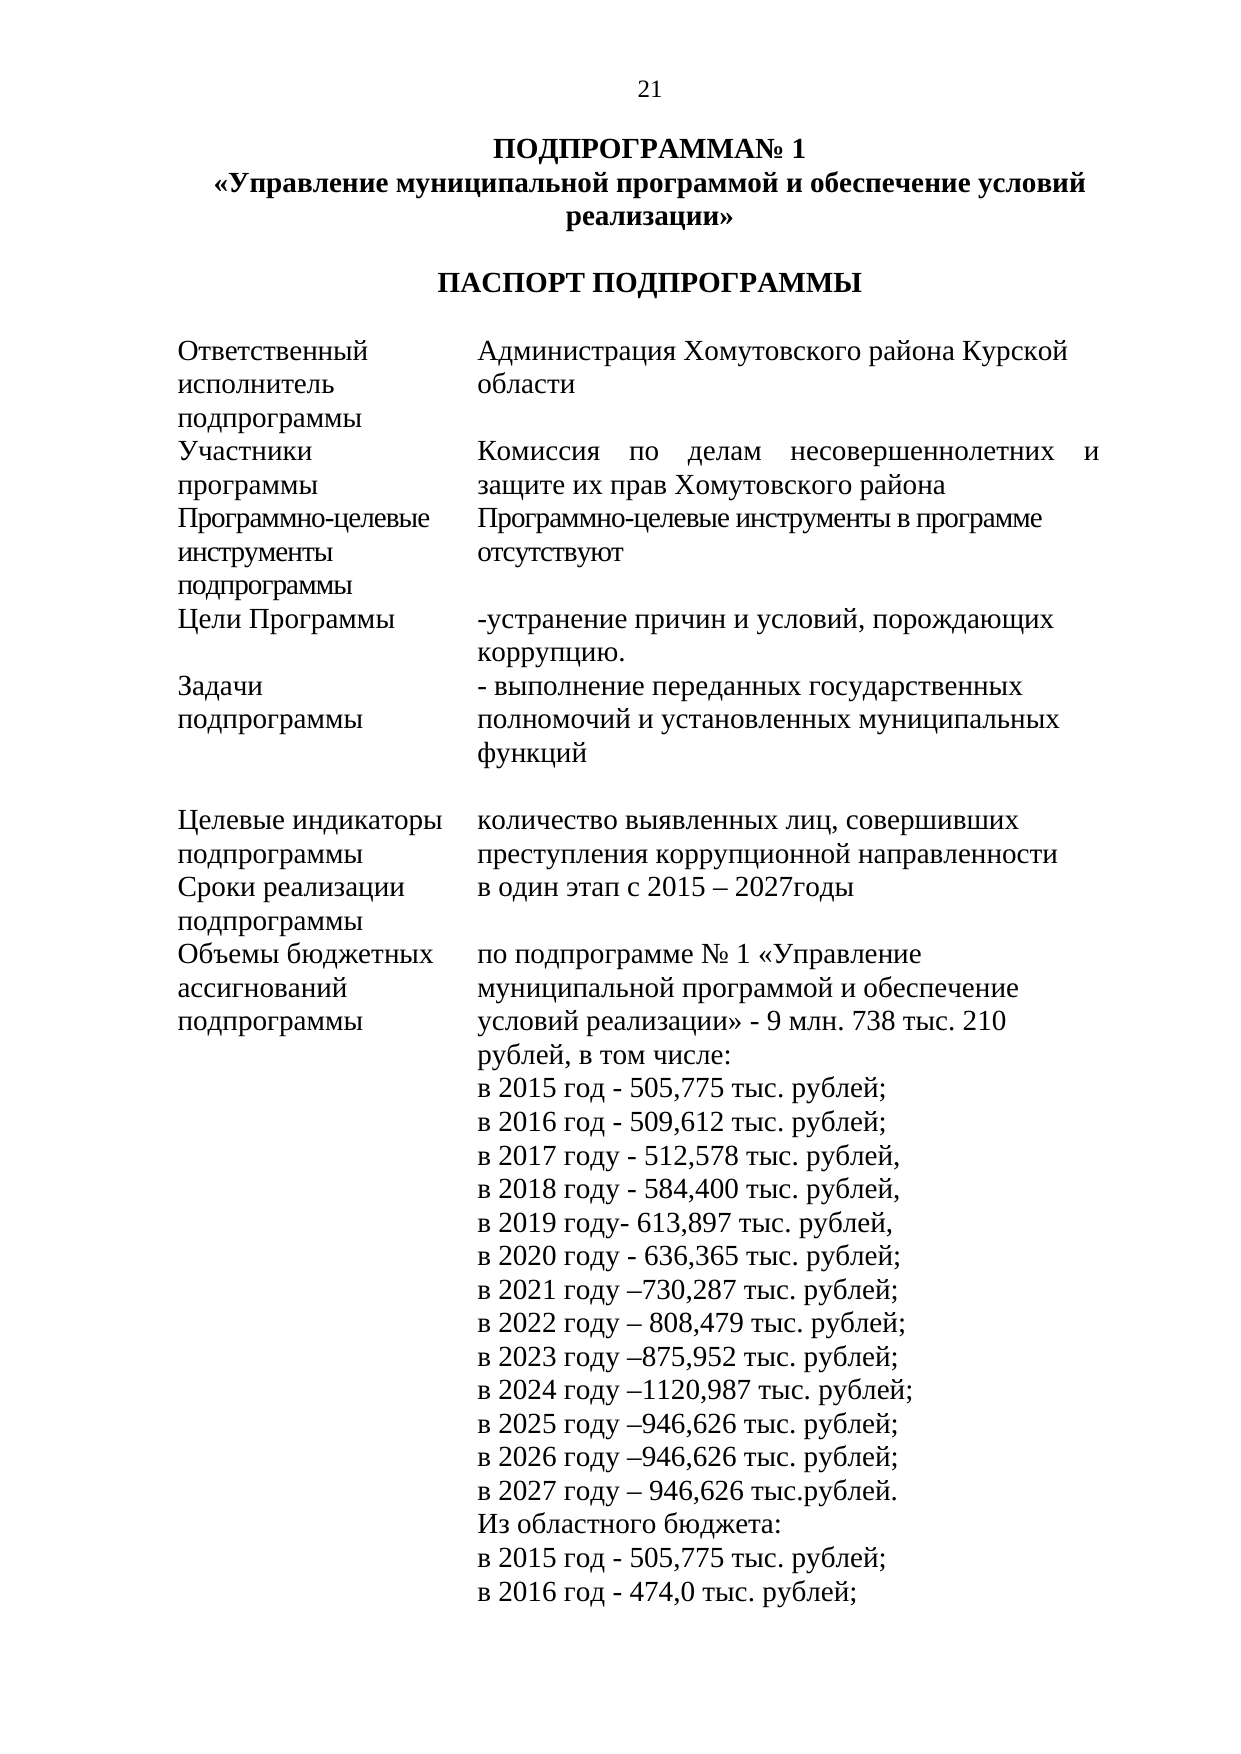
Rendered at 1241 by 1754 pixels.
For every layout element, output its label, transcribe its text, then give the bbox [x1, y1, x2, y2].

table_cell Цели Программы [166, 601, 466, 668]
table_cell - выполнение переданных государственных полномочий и установленных муниципальных функций [466, 668, 1111, 802]
table_cell количество выявленных лиц, совершивших преступления коррупционной направленности [466, 802, 1111, 869]
text «Управление муниципальной программой и обеспечение условий реализации» [177, 165, 1122, 232]
table_cell -устранение причин и условий, порождающих коррупцию. [466, 601, 1111, 668]
table_cell Комиссия по делам несовершеннолетних и защите их прав Хомутовского района [466, 433, 1111, 500]
text ПОДПРОГРАММА№ 1 [177, 131, 1122, 165]
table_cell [466, 936, 1111, 1607]
table_cell Программно-целевые инструменты подпрограммы [166, 500, 466, 601]
text ПАСПОРТ ПОДПРОГРАММЫ [177, 266, 1122, 299]
table_cell Задачи подпрограммы [166, 668, 466, 802]
table_cell в один этап с 2015 – 2027годы [466, 869, 1111, 936]
table_cell Участники программы [166, 433, 466, 500]
table_header Администрация Хомутовского района Курской области [466, 333, 1111, 433]
table_header Ответственный исполнитель подпрограммы [166, 333, 466, 433]
table_cell Целевые индикаторы подпрограммы [166, 802, 466, 869]
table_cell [166, 936, 466, 1607]
table_cell Программно-целевые инструменты в программе отсутствуют [466, 500, 1111, 601]
table_cell Сроки реализации подпрограммы [166, 869, 466, 936]
